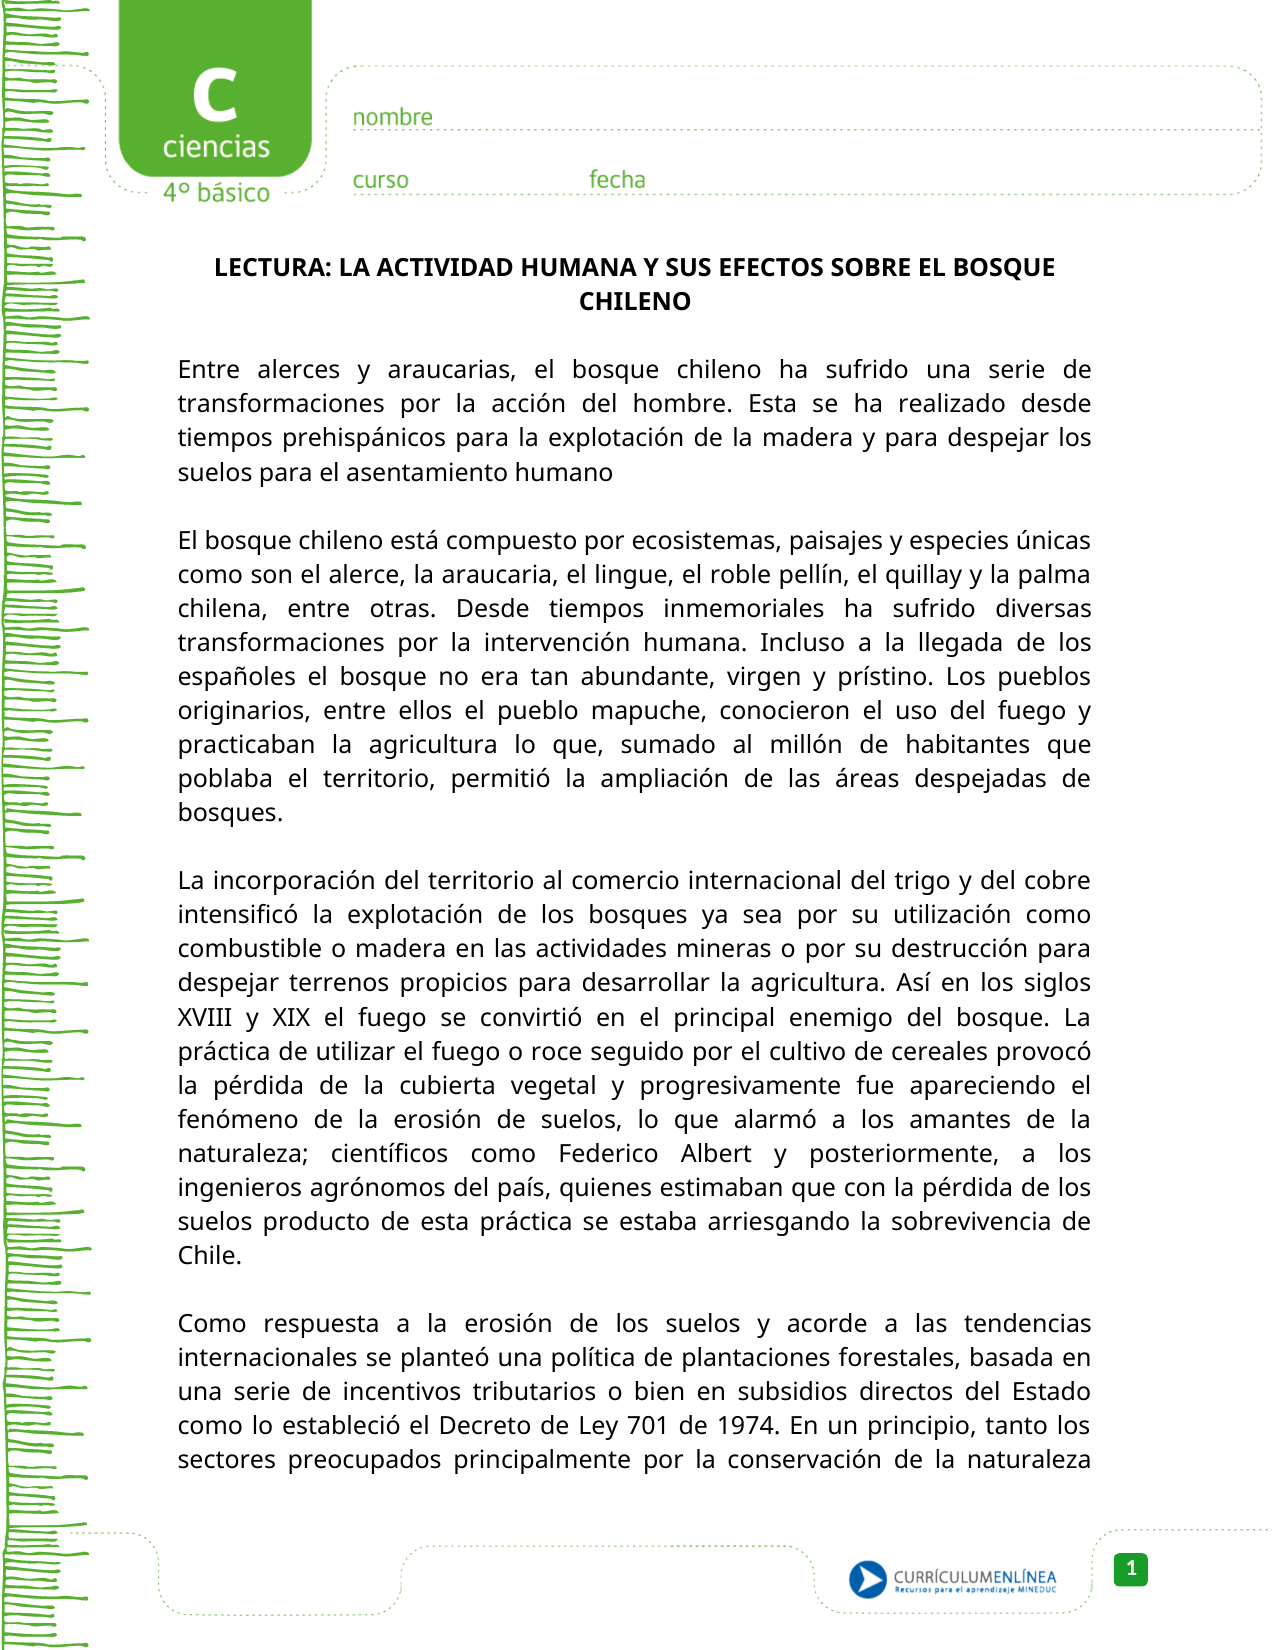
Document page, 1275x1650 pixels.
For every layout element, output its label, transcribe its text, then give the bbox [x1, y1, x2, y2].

text Entre alerces y araucarias, el bosque chileno ha sufrido una serie de transformaciones por la acción del hombre. Esta se ha realizado desde tiempos prehispánicos para la explotación de la madera y para despejar los suelos para el asentamiento humano [177, 352, 1093, 488]
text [177, 1306, 1093, 1476]
picture [0, 0, 1273, 1650]
text La incorporación del territorio al comercio internacional del trigo y del cobre intensificó la explotación de los bosques ya sea por su utilización como combustible o madera en las actividades mineras o por su destrucción para despejar terrenos propicios para desarrollar la agricultura. Así en los siglos XVIII y XIX el fuego se convirtió en el principal enemigo del bosque. La práctica de utilizar el fuego o roce seguido por el cultivo de cereales provocó la pérdida de la cubierta vegetal y progresivamente fue apareciendo el fenómeno de la erosión de suelos, lo que alarmó a los amantes de la naturaleza; científicos como Federico Albert y posteriormente, a los ingenieros agrónomos del país, quienes estimaban que con la pérdida de los suelos producto de esta práctica se estaba arriesgando la sobrevivencia de Chile. [177, 863, 1093, 1272]
text LECTURA: LA ACTIVIDAD HUMANA Y SUS EFECTOS SOBRE EL BOSQUE CHILENO [177, 250, 1093, 318]
text El bosque chileno está compuesto por ecosistemas, paisajes y especies únicas como son el alerce, la araucaria, el lingue, el roble pellín, el quillay y la palma chilena, entre otras. Desde tiempos inmemoriales ha sufrido diversas transformaciones por la intervención humana. Incluso a la llegada de los españoles el bosque no era tan abundante, virgen y prístino. Los pueblos originarios, entre ellos el pueblo mapuche, conocieron el uso del fuego y practicaban la agricultura lo que, sumado al millón de habitantes que poblaba el territorio, permitió la ampliación de las áreas despejadas de bosques. [177, 522, 1093, 829]
